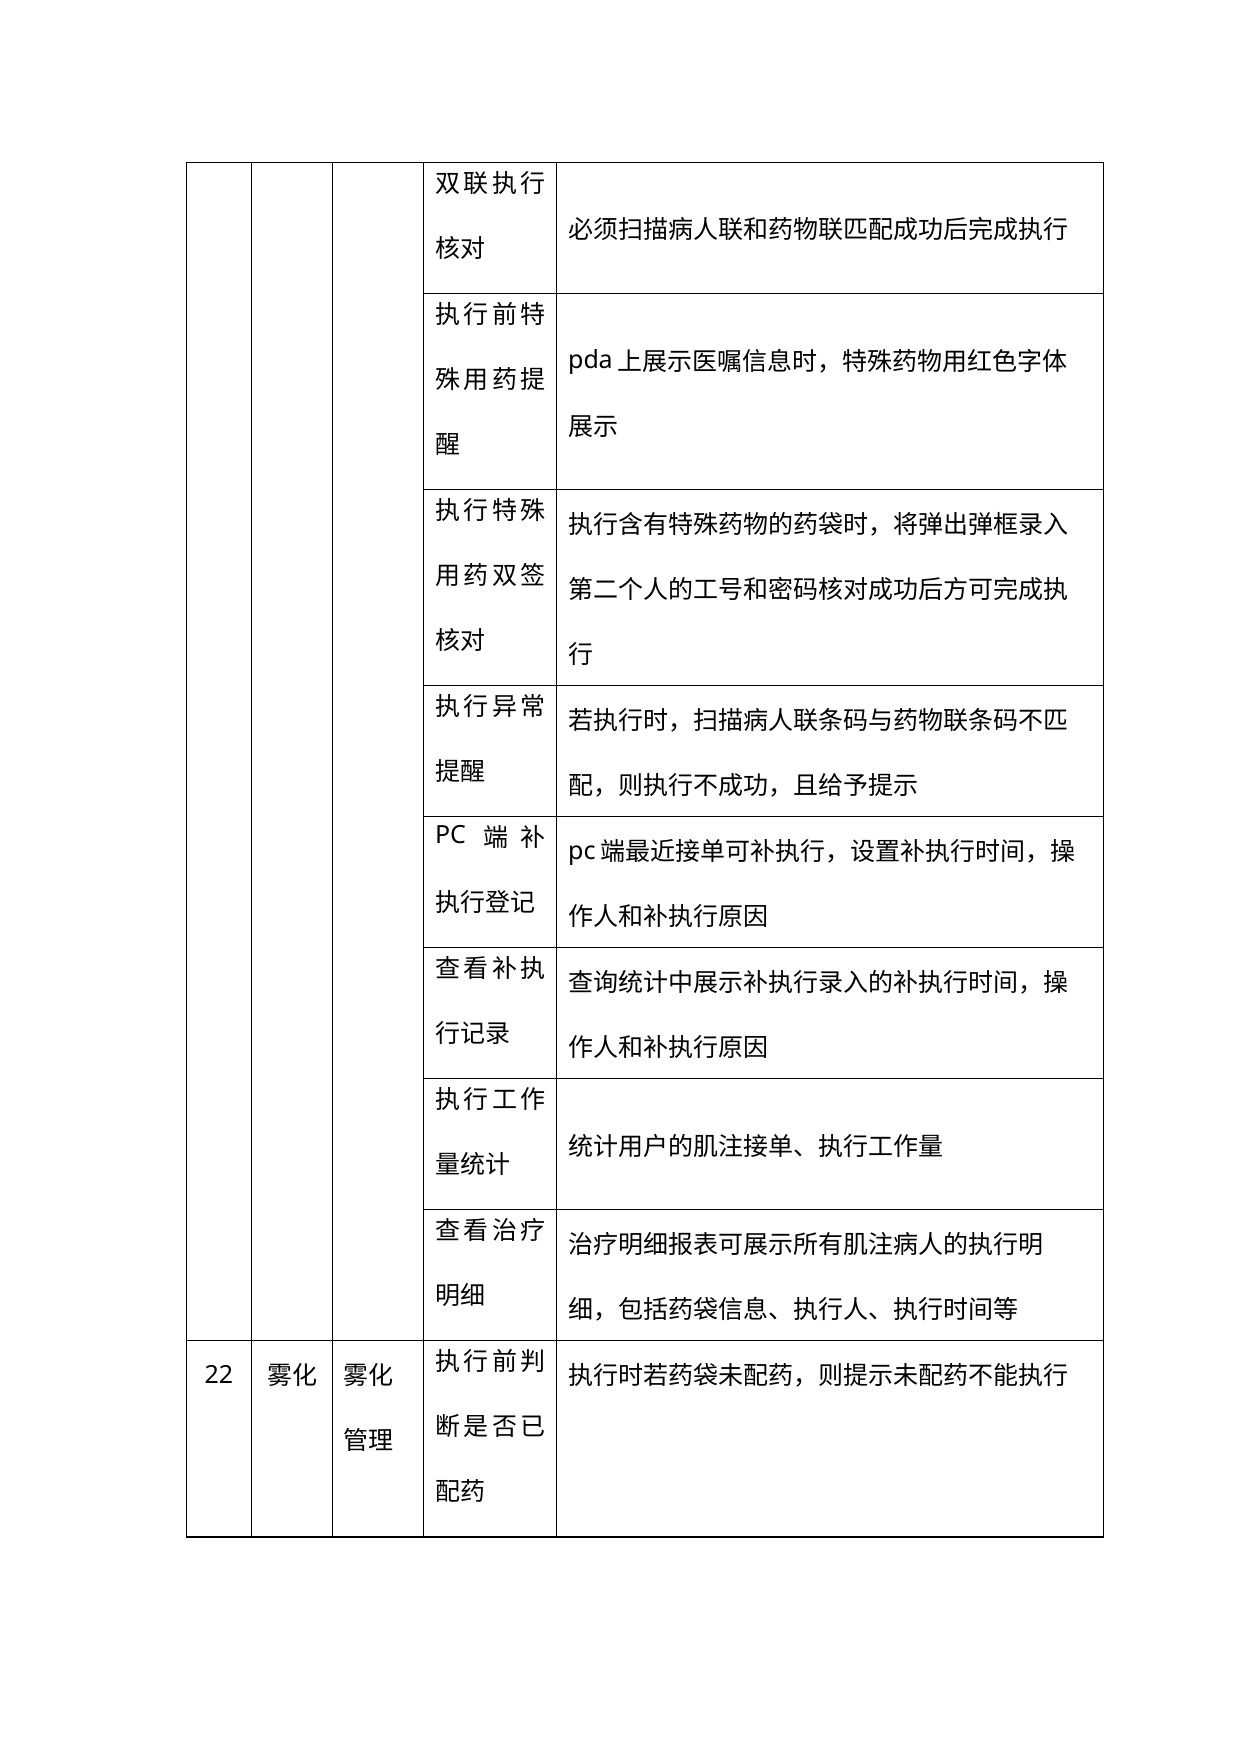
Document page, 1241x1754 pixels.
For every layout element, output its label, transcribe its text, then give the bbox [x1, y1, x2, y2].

table_cell 执行前特殊用药提醒 [424, 294, 556, 489]
table_cell 统计用户的肌注接单、执行工作量 [557, 1079, 1103, 1209]
table_cell 若执行时，扫描病人联条码与药物联条码不匹配，则执行不成功，且给予提示 [557, 686, 1103, 816]
table_cell 治疗明细报表可展示所有肌注病人的执行明细，包括药袋信息、执行人、执行时间等 [557, 1210, 1103, 1340]
table_cell 查看补执行记录 [424, 948, 556, 1078]
table_cell pda上展示医嘱信息时，特殊药物用红色字体展示 [557, 294, 1103, 489]
table_cell 执行异常提醒 [424, 686, 556, 816]
table_cell 22 [187, 1341, 251, 1536]
table_cell 雾化 [252, 1341, 332, 1536]
table_cell 查询统计中展示补执行录入的补执行时间，操作人和补执行原因 [557, 948, 1103, 1078]
table_cell 执行特殊用药双签核对 [424, 490, 556, 685]
table_cell 必须扫描病人联和药物联匹配成功后完成执行 [557, 163, 1103, 293]
table_cell 执行工作量统计 [424, 1079, 556, 1209]
table_cell 执行时若药袋未配药，则提示未配药不能执行 [557, 1341, 1103, 1536]
table_cell pc端最近接单可补执行，设置补执行时间，操作人和补执行原因 [557, 817, 1103, 947]
table_cell 查看治疗明细 [424, 1210, 556, 1340]
table_cell 执行含有特殊药物的药袋时，将弹出弹框录入第二个人的工号和密码核对成功后方可完成执行 [557, 490, 1103, 685]
table_cell 执行前判断是否已配药 [424, 1341, 556, 1536]
table_cell 双联执行核对 [424, 163, 556, 293]
table_cell PC端补执行登记 [424, 817, 556, 947]
table_cell 雾化管理 [333, 1341, 423, 1536]
